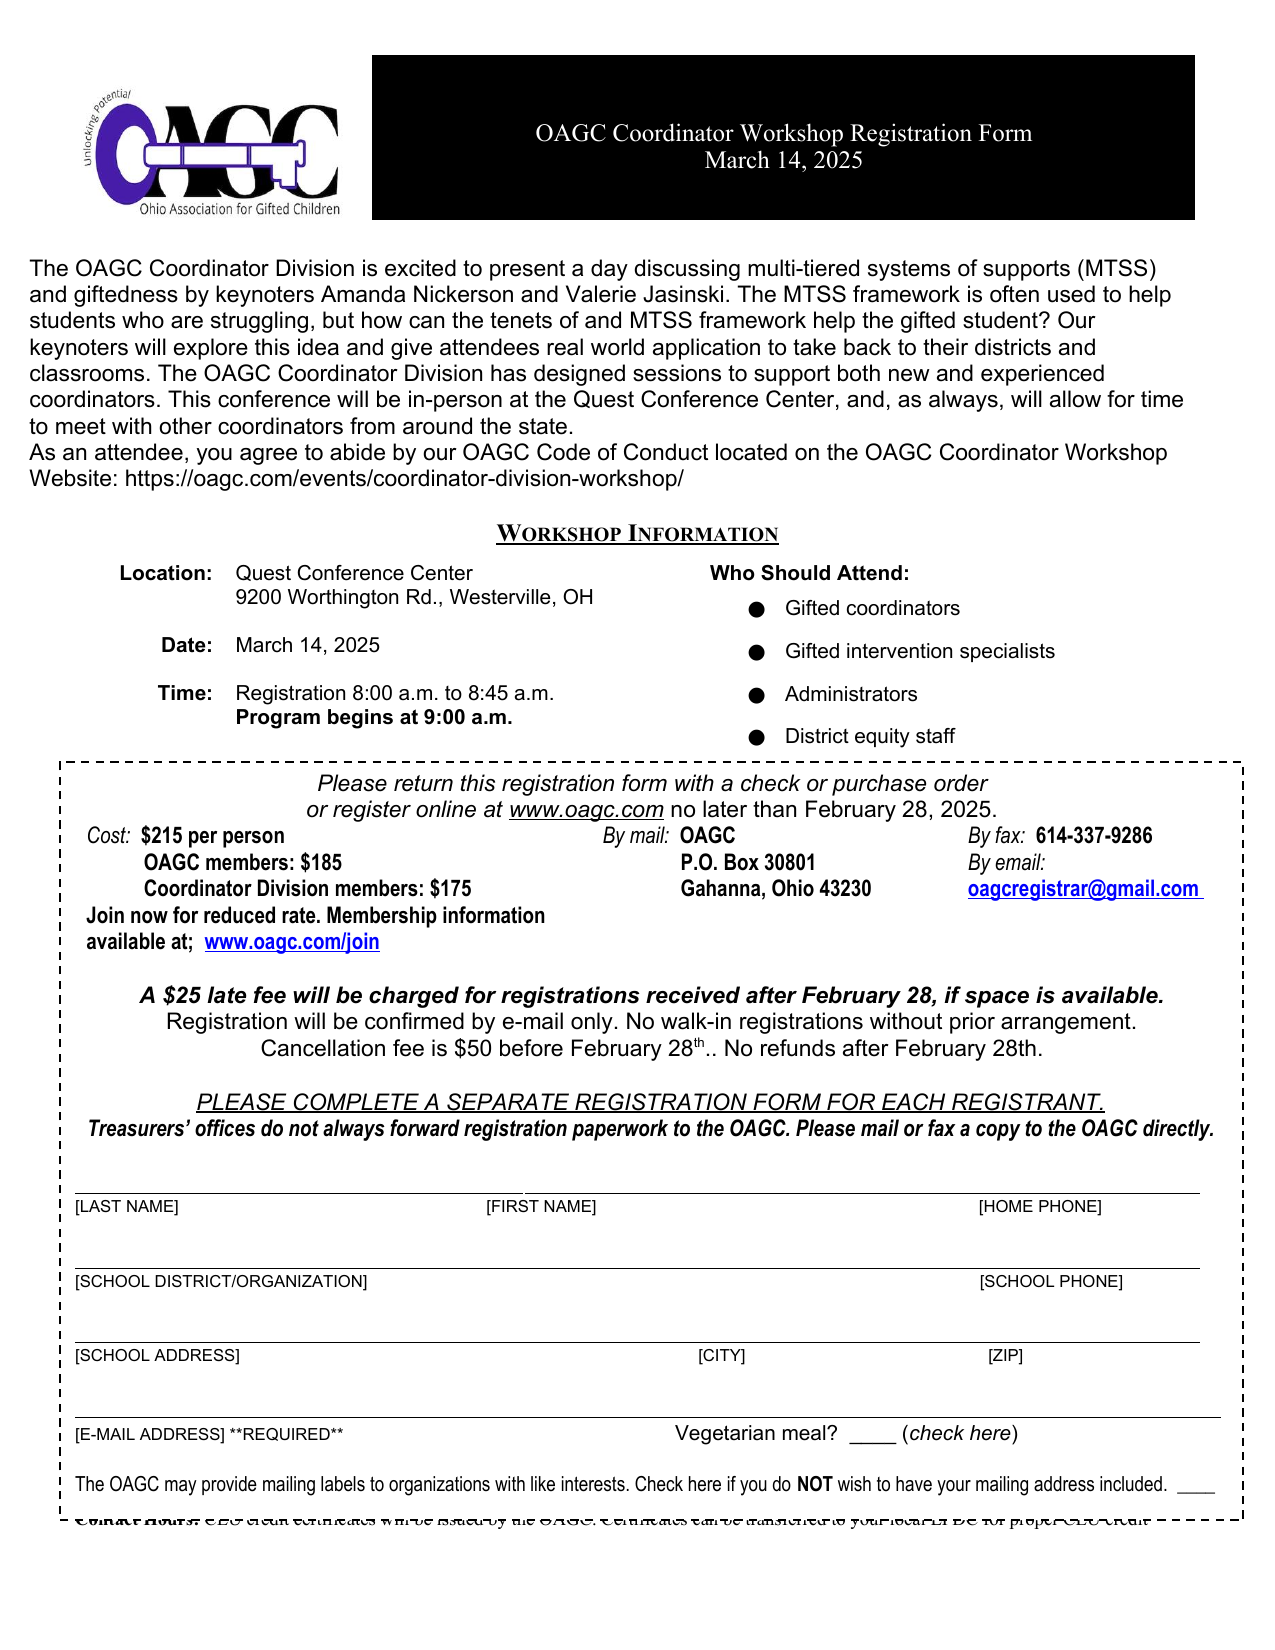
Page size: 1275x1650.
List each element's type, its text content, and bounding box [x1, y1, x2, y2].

table_header Who Should Attend: Gifted coordinators Gifted intervention specialists Administrators District equity staff [699, 561, 1239, 762]
subtitle Workshop Information [75, 519, 1200, 547]
table_header Quest Conference Center 9200 Worthington Rd., Westerville, OH March 14, 2025 Registration 8:00 a.m. to 8:45 a.m. Program begins at 9:00 a.m. [224, 561, 698, 762]
picture [75, 75, 348, 243]
table_header Location: Date: Time: Contact Hours: CEU credit certificates will be issued by the OAGC. Certificates can be transferred to your local LPDC for proper CEU credit. [86, 561, 224, 762]
